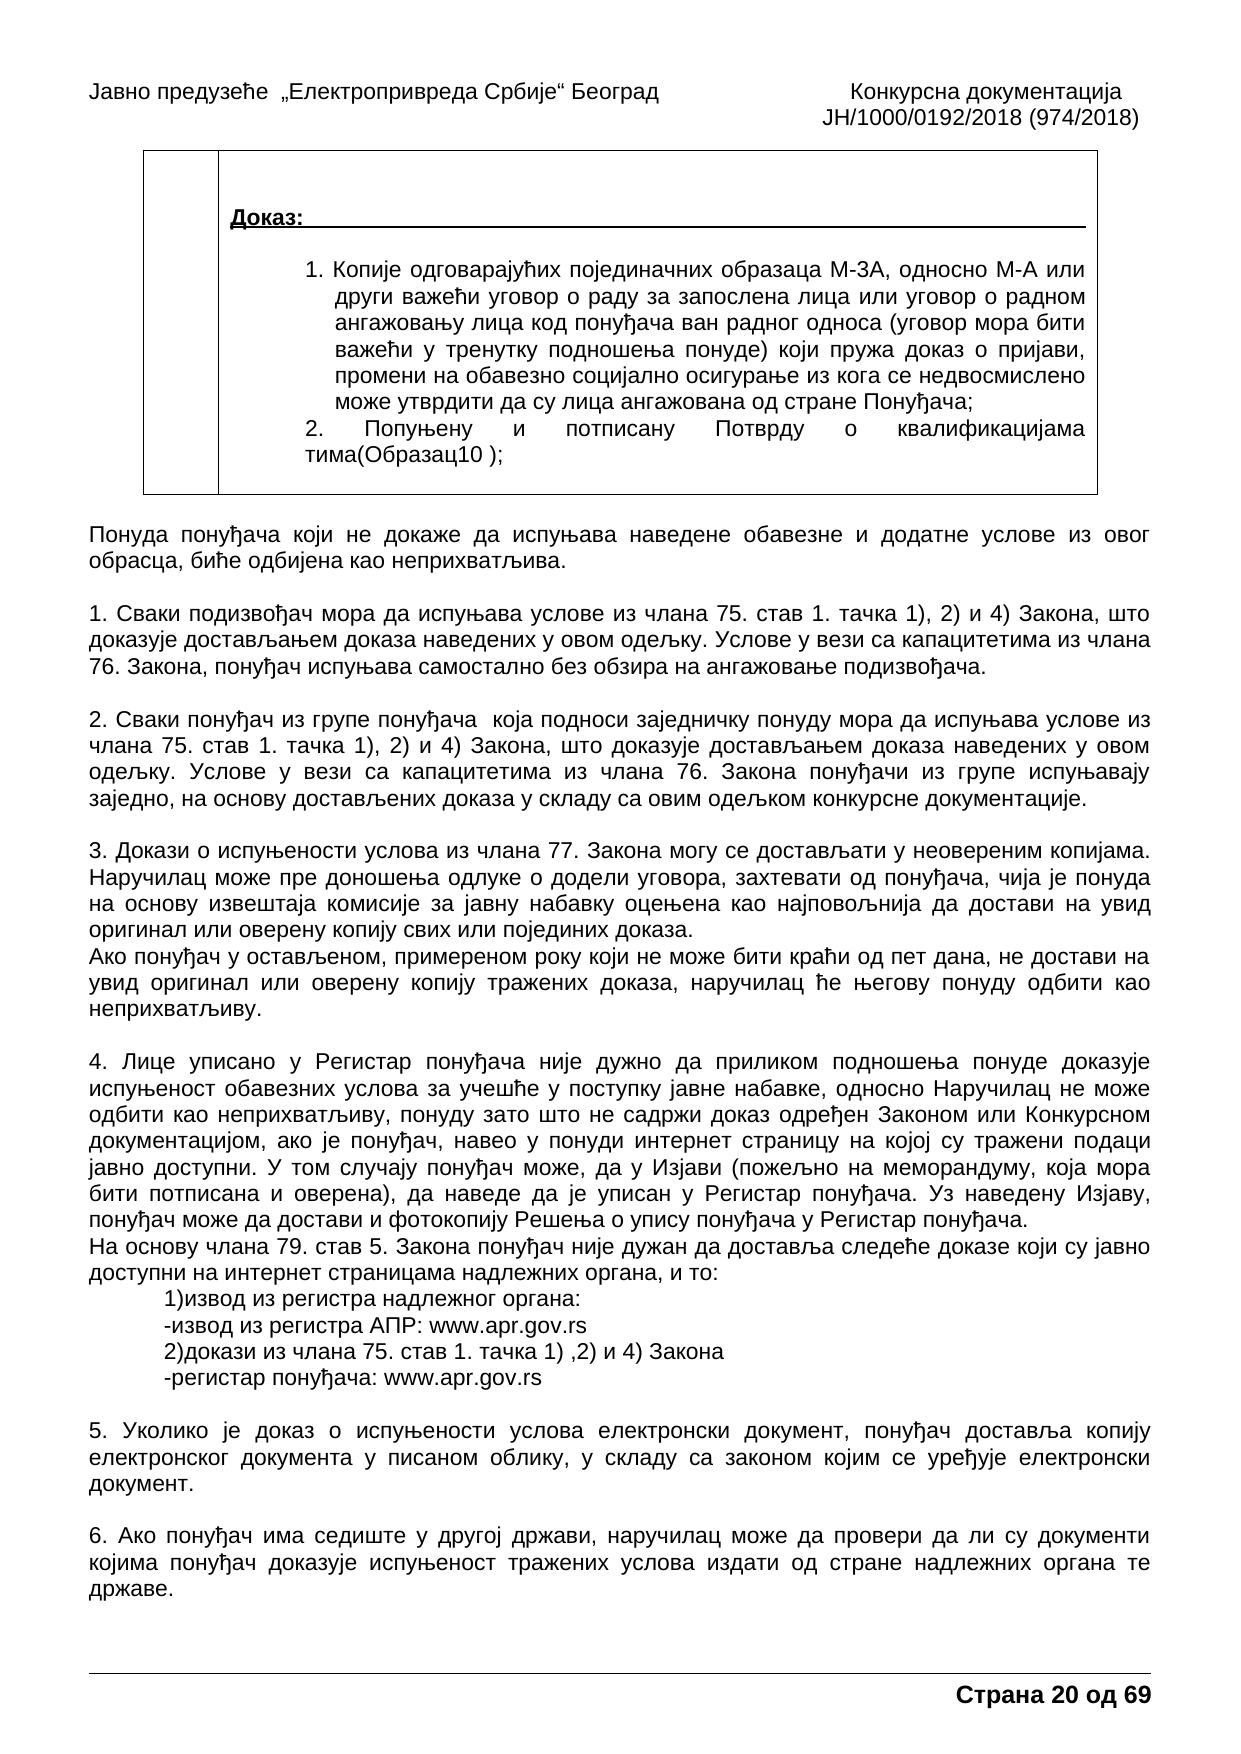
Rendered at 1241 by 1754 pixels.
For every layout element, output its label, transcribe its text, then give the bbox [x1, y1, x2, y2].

text Понуда понуђача који не докаже да испуњава наведене обавезне и додатне услове из овог обрасца, биће одбијена као неприхватљива. [89, 521, 1151, 574]
text -регистар понуђача: www.apr.gov.rs [89, 1364, 1151, 1391]
text 2)докази из члана 75. став 1. тачка 1) ,2) и 4) Закона [89, 1338, 1151, 1364]
text 1)извод из регистра надлежног органа: [89, 1285, 1151, 1312]
text 2. Сваки понуђач из групе понуђача која подноси заједничку понуду мора да испуњава услове из члана 75. став 1. тачка 1), 2) и 4) Закона, што доказује достављањем доказа наведених у овом одељку. Услове у вези са капацитетима из члана 76. Закона понуђачи из групе испуњавају заједно, на основу достављених доказа у складу са овим одељком конкурсне документације. [89, 706, 1151, 811]
text 6. Ако понуђач има седиште у другој држави, наручилац може да провери да ли су документи којима понуђач доказује испуњеност тражених услова издати од стране надлежних органа те државе. [89, 1522, 1151, 1602]
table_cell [219, 151, 1097, 494]
text 5. Уколико је доказ о испуњености услова електронски документ, понуђач доставља копију електронског документа у писаном облику, у складу са законом којим се уређује електронски документ. [89, 1417, 1151, 1496]
text 4. Лице уписано у Регистар понуђача није дужно да приликом подношења понуде доказује испуњеност обавезних услова за учешће у поступку јавне набавке, односно Наручилац не може одбити као неприхватљиву, понуду зато што не садржи доказ одређен Законом или Конкурсном документацијом, ако је понуђач, навео у понуди интернет страницу на којој су тражени подаци јавно доступни. У том случају понуђач може, да у Изјави (пожељно на меморандуму, која мора бити потписана и оверена), да наведе да је уписан у Регистар понуђача. Уз наведену Изјаву, понуђач може да достави и фотокопију Решења о упису понуђача у Регистар понуђача. [89, 1048, 1151, 1233]
text На основу члана 79. став 5. Закона понуђач није дужан да доставља следеће доказе који су јавно доступни на интернет страницама надлежних органа, и то: [89, 1233, 1151, 1285]
text Ако понуђач у остављеном, примереном року који не може бити краћи од пет дана, не достави на увид оригинал или оверену копију тражених доказа, наручилац ће његову понуду одбити као неприхватљиву. [89, 943, 1151, 1022]
text 3. Докази о испуњености услова из члана 77. Закона могу се достављати у неовереним копијама. Наручилац може пре доношења одлуке о додели уговора, захтевати од понуђача, чија је понуда на основу извештаја комисије за јавну набавку оцењена као најповољнија да достави на увид оригинал или оверену копију свих или појединих доказа. [89, 837, 1151, 943]
text -извод из регистра АПР: www.apr.gov.rs [89, 1312, 1151, 1338]
table_cell 7. [144, 151, 218, 494]
text 1. Сваки подизвођач мора да испуњава услове из члана 75. став 1. тачка 1), 2) и 4) Закона, што доказује достављањем доказа наведених у овом одељку. Услове у вези са капацитетима из члана 76. Закона, понуђач испуњава самостално без обзира на ангажовање подизвођача. [89, 600, 1151, 679]
